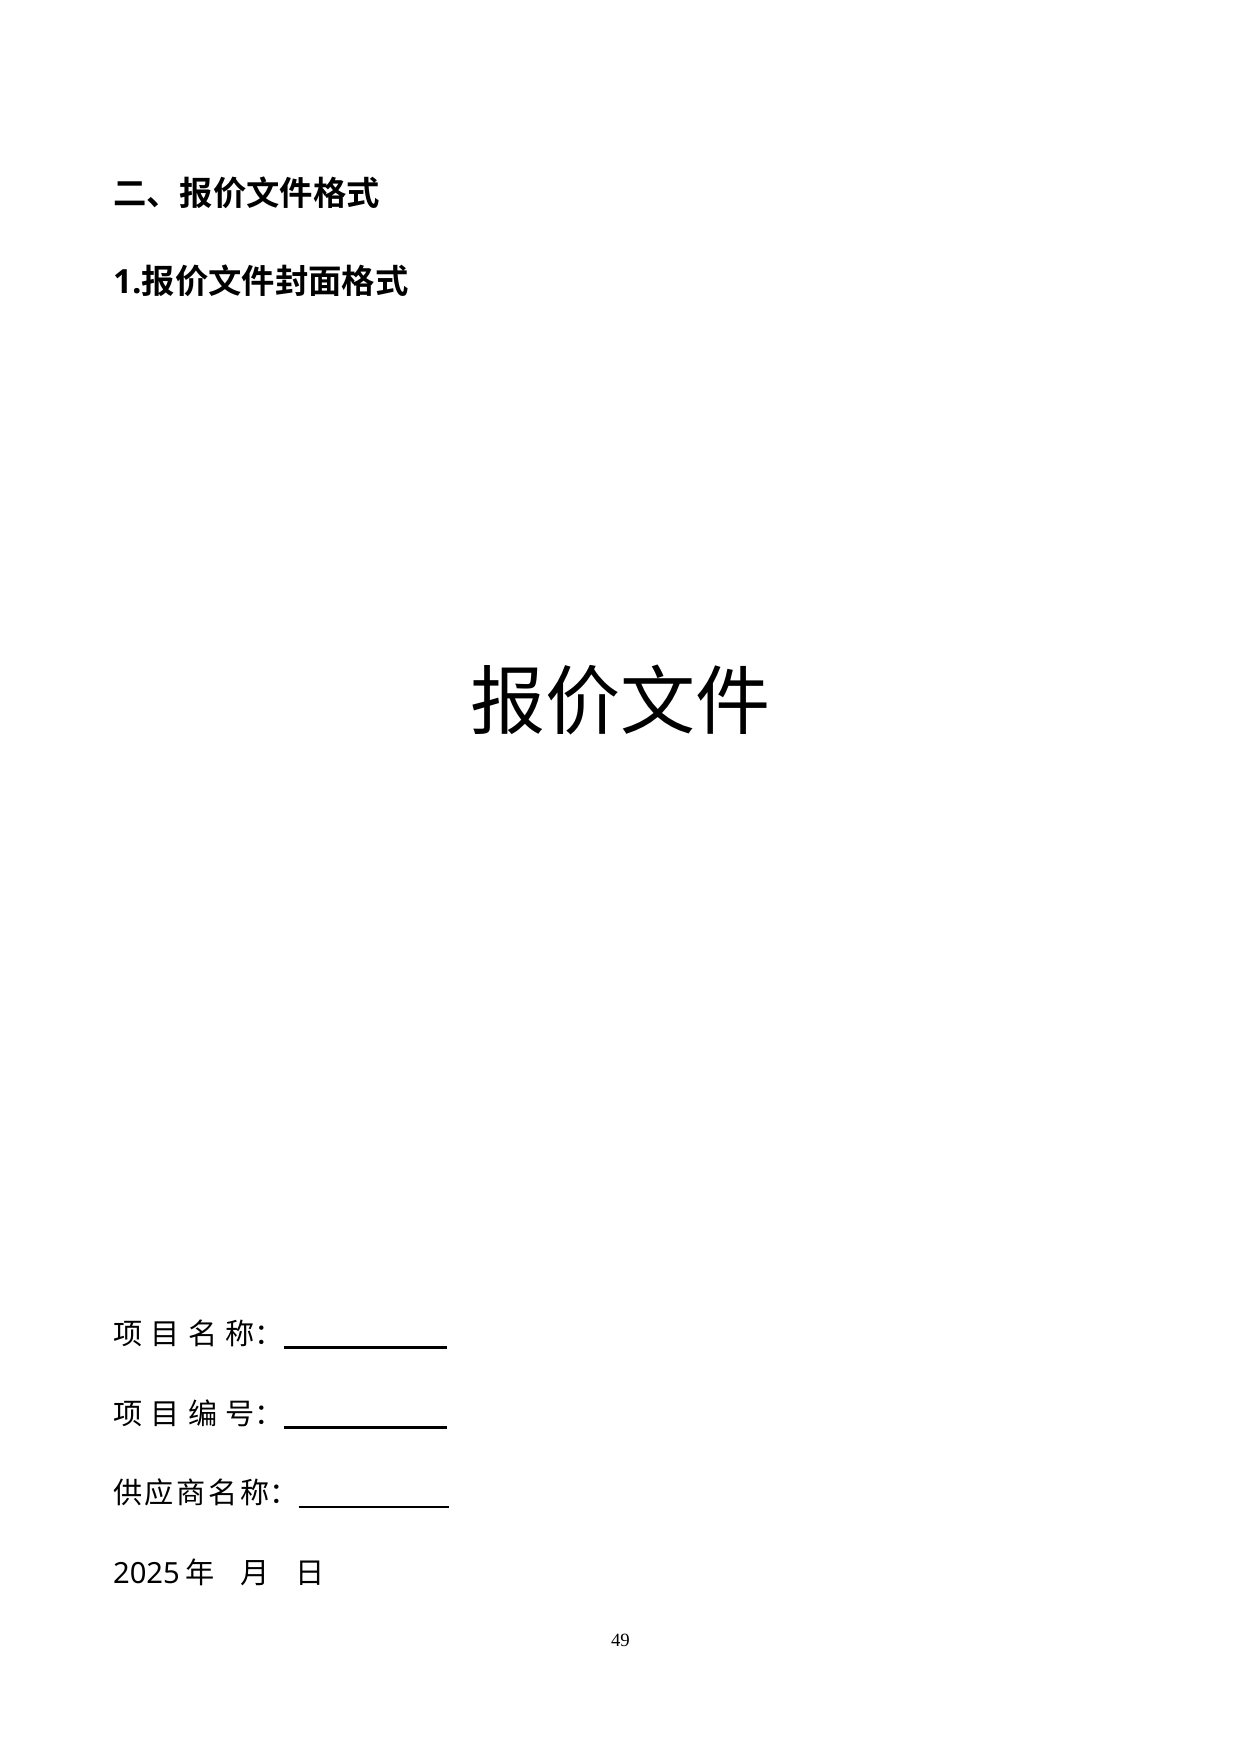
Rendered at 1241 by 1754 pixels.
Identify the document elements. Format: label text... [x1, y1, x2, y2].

text 报价文件 [113, 630, 1127, 762]
text 项目编号： [113, 1390, 1127, 1432]
text 2025年 月 日 [113, 1550, 1127, 1592]
text 项目名称： [113, 1310, 1127, 1353]
text 1.报价文件封面格式 [113, 255, 1127, 304]
text 供应商名称： [113, 1470, 1127, 1512]
text 二、报价文件格式 [113, 166, 1077, 215]
